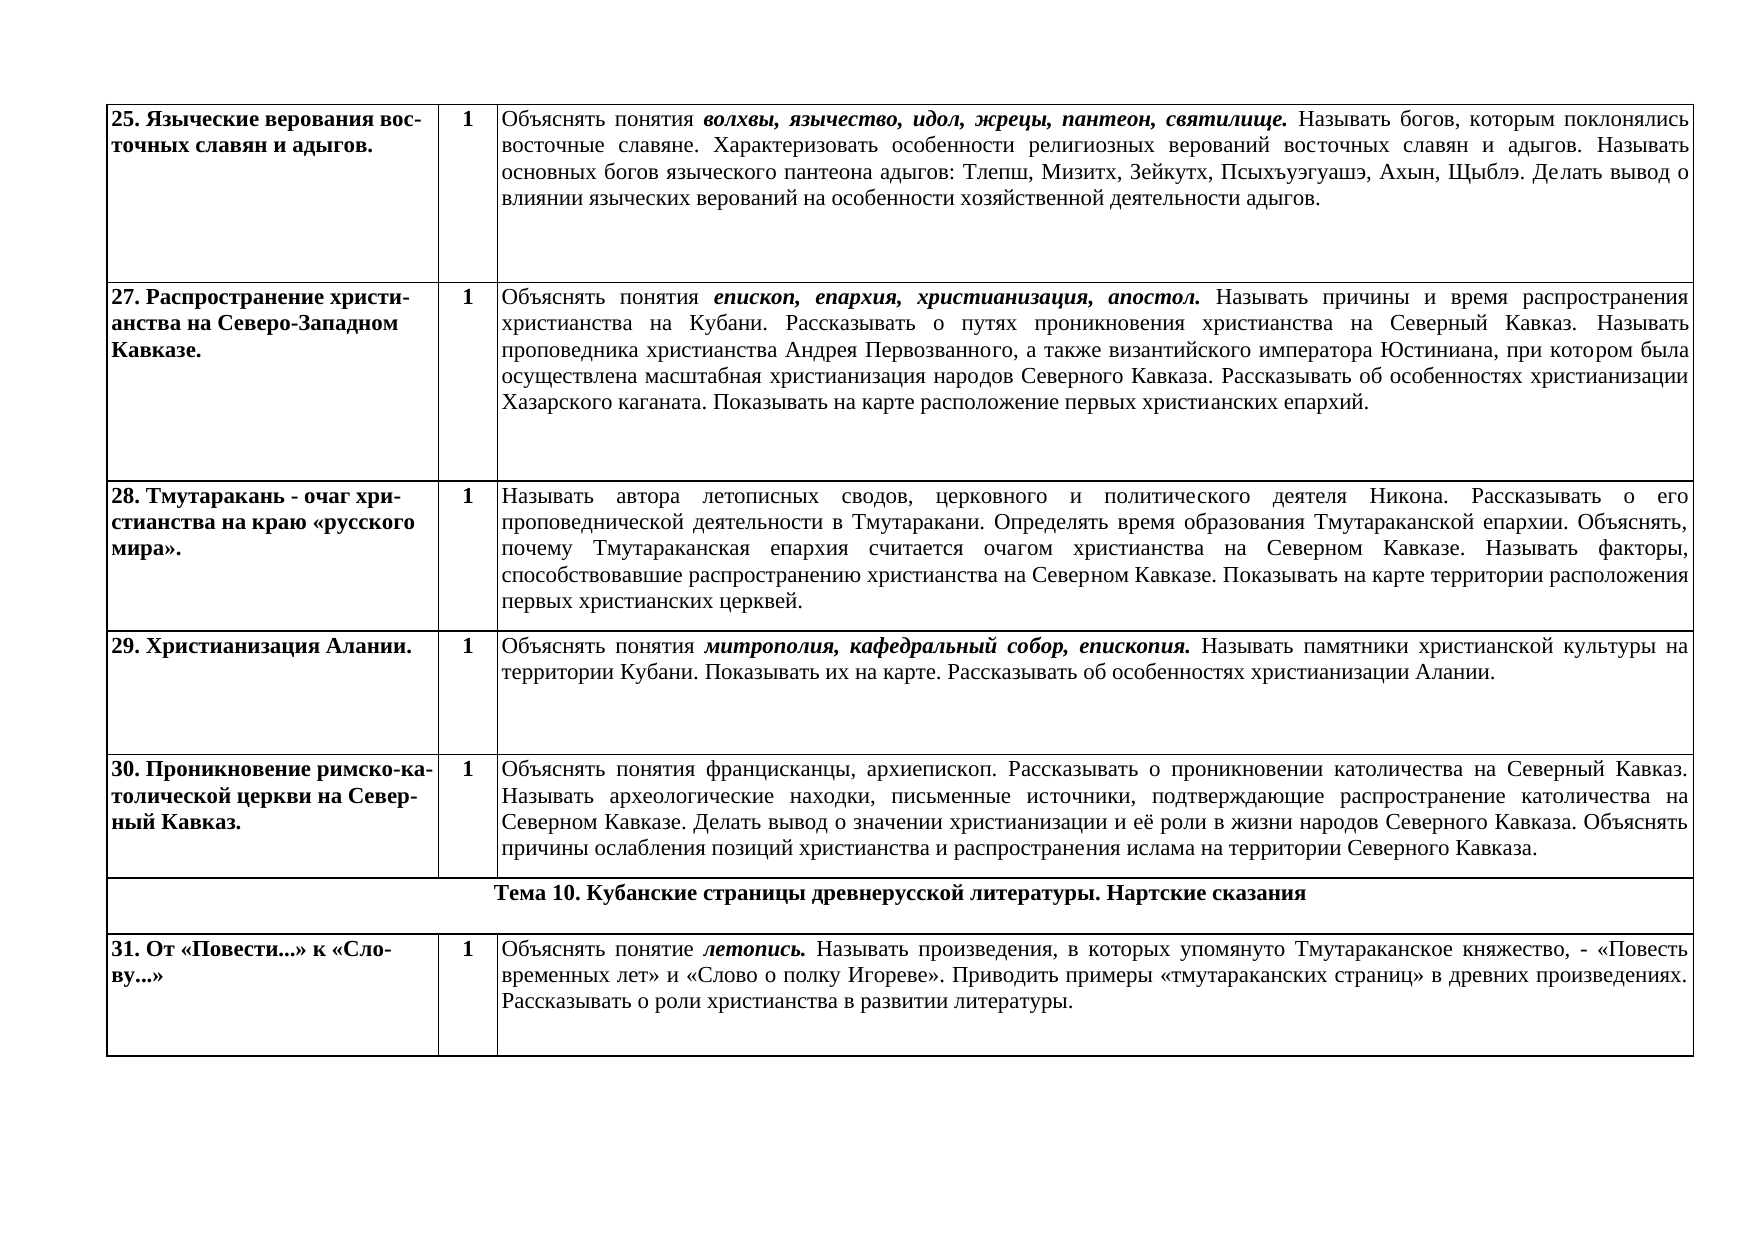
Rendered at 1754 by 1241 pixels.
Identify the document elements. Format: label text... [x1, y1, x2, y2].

table_cell 28. Тмутаракань - очаг христианства на краю «русского мира». [108, 482, 438, 630]
table_cell Объяснять понятия митрополия, кафедральный собор, епископия. Называть памятники христианской культуры на территории Кубани. Показывать их на карте. Рассказывать об особенностях христианизации Алании. [498, 632, 1693, 754]
table_cell Объяснять понятия францисканцы, архиепископ. Рассказывать о проникновении католичества на Северный Кавказ. Называть археологические находки, письменные источники, подтверждающие распространение католичества на Северном Кавказе. Делать вывод о значении христианизации и её роли в жизни народов Северного Кавказа. Объяснять причины ослабления позиций христианства и распространения ислама на территории Северного Кавказа. [498, 755, 1693, 877]
table_cell 29. Христианизация Алании. [108, 632, 438, 754]
table_cell 31. От «Повести...» к «Слову...» [108, 935, 438, 1055]
table_cell 1 [439, 935, 497, 1055]
table_cell Объяснять понятие летопись. Называть произведения, в которых упомянуто Тмутараканское княжество, - «Повесть временных лет» и «Слово о полку Игореве». Приводить примеры «тмутараканских страниц» в древних произведениях. Рассказывать о роли христианства в развитии литературы. [498, 935, 1693, 1055]
table_cell 1 [439, 632, 497, 754]
table_cell 30. Проникновение римско-католической церкви на Северный Кавказ. [108, 755, 438, 877]
table_cell 1 [439, 283, 497, 480]
table_cell Объяснять понятия епископ, епархия, христианизация, апостол. Называть причины и время распространения христианства на Кубани. Рассказывать о путях проникновения христианства на Северный Кавказ. Называть проповедника христианства Андрея Первозванного, а также византийского императора Юстиниана, при котором была осуществлена масштабная христианизация народов Северного Кавказа. Рассказывать об особенностях христианизации Хазарского каганата. Показывать на карте расположение первых христианских епархий. [498, 283, 1693, 480]
table_cell 1 [439, 755, 497, 877]
table_cell Тема 10. Кубанские страницы древнерусской литературы. Нартские сказания [108, 879, 1693, 933]
table_cell Объяснять понятия волхвы, язычество, идол, жрецы, пантеон, святилище. Называть богов, которым поклонялись восточные славяне. Характеризовать особенности религиозных верований восточных славян и адыгов. Называть основных богов языческого пантеона адыгов: Тлепш, Мизитх, Зейкутх, Псыхъуэгуашэ, Ахын, Щыблэ. Делать вывод о влиянии языческих верований на особенности хозяйственной деятельности адыгов. [498, 105, 1693, 281]
table_cell Называть автора летописных сводов, церковного и политического деятеля Никона. Рассказывать о его проповеднической деятельности в Тмутаракани. Определять время образования Тмутараканской епархии. Объяснять, почему Тмутараканская епархия считается очагом христианства на Северном Кавказе. Называть факторы, способствовавшие распространению христианства на Северном Кавказе. Показывать на карте территории расположения первых христианских церквей. [498, 482, 1693, 630]
table_cell 27. Распространение христианства на Северо-Западном Кавказе. [108, 283, 438, 480]
table_cell 1 [439, 482, 497, 630]
table_cell 25. Языческие верования восточных славян и адыгов. [108, 105, 438, 281]
table_cell 1 [439, 105, 497, 281]
